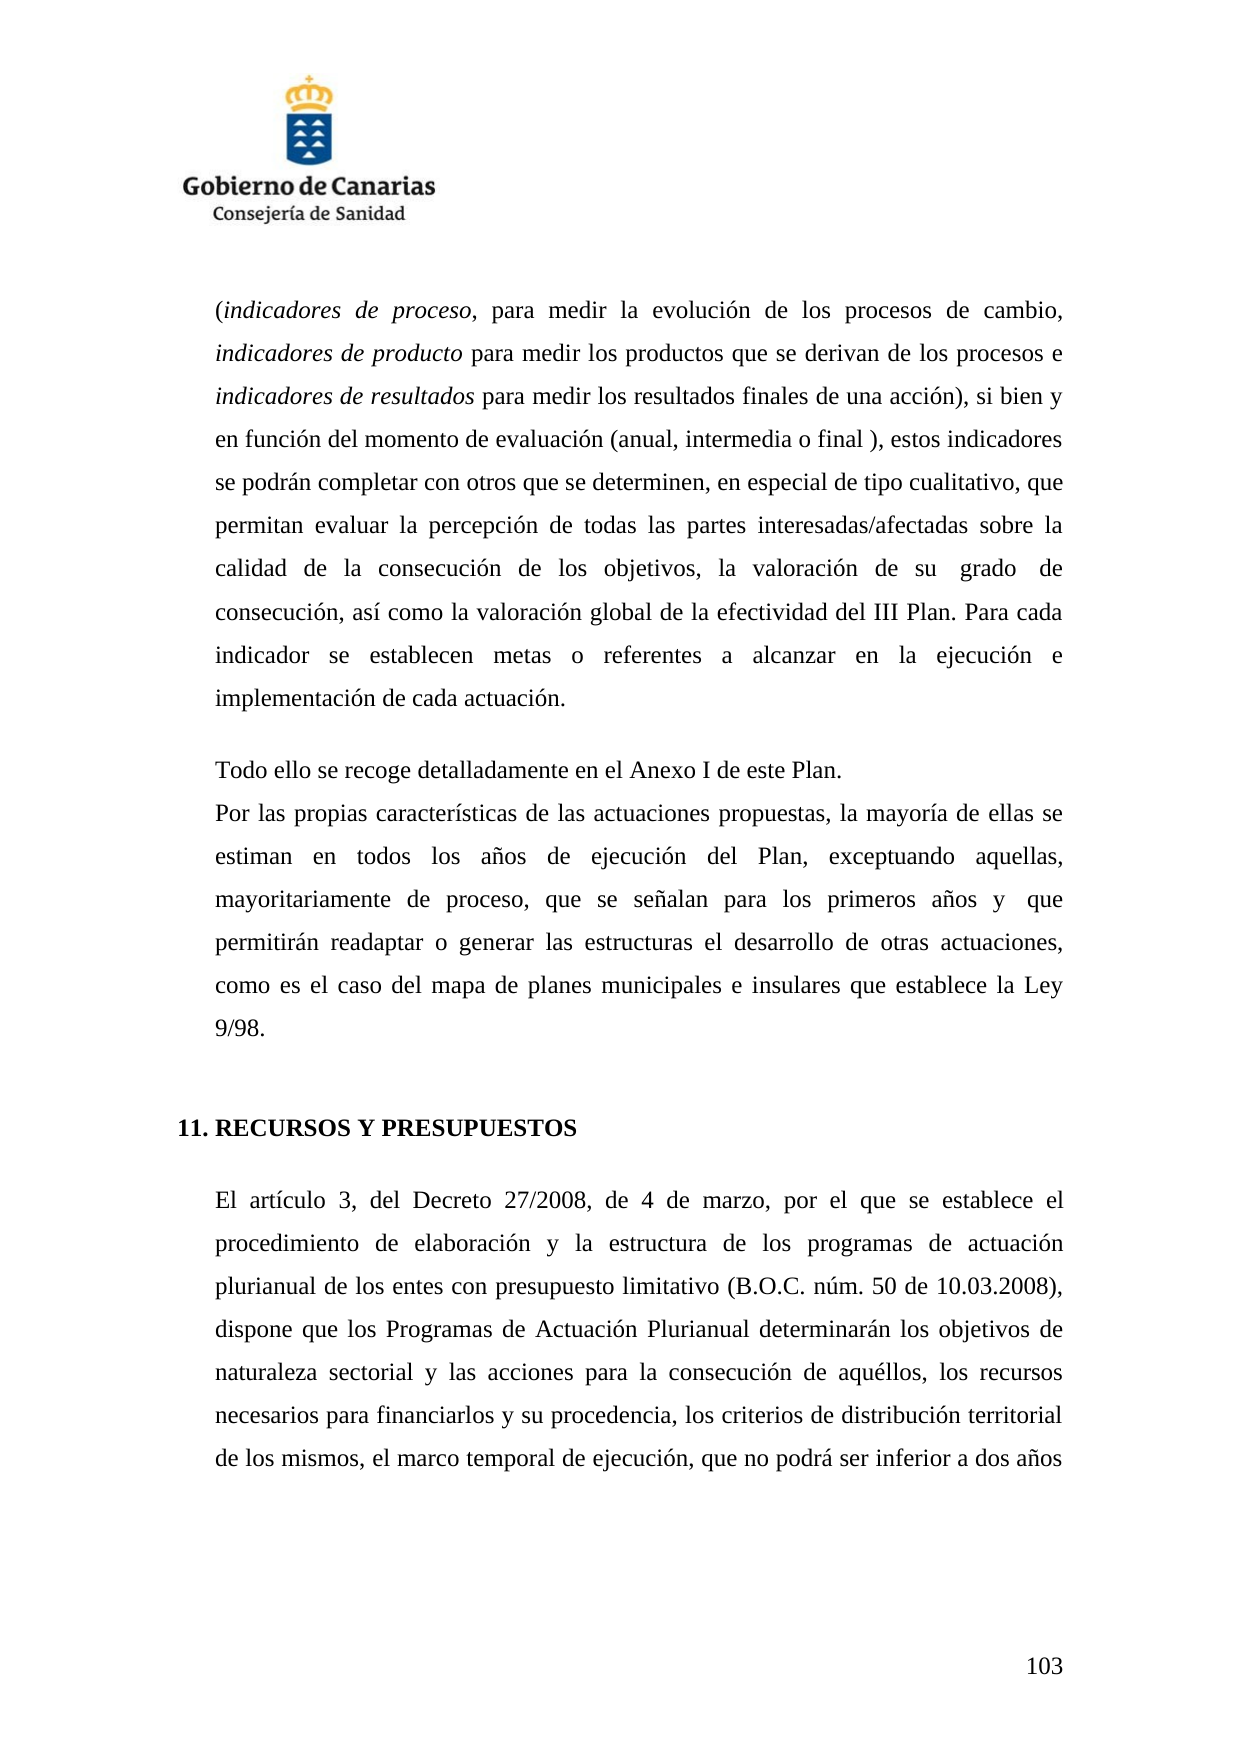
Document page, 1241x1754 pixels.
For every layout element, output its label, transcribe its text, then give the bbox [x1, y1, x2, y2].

picture [177, 73, 440, 226]
subtitle RECURSOS Y PRESUPUESTOS [177, 1113, 1126, 1141]
text Por las propias características de las actuaciones propuestas, la mayoría de ellas se estiman en todos los años de ejecución del Plan, exceptuando aquellas, mayoritariamente de proceso, que se señalan para los primeros años y que permitirán readaptar o generar las estructuras el desarrollo de otras actuaciones, como es el caso del mapa de planes municipales e insulares que establece la Ley 9/98. [215, 798, 1064, 1042]
text (indicadores de proceso, para medir la evolución de los procesos de cambio, indicadores de producto para medir los productos que se derivan de los procesos e indicadores de resultados para medir los resultados finales de una acción), si bien y en función del momento de evaluación (anual, intermedia o final ), estos indicadores se podrán completar con otros que se determinen, en especial de tipo cualitativo, que permitan evaluar la percepción de todas las partes interesadas/afectadas sobre la calidad de la consecución de los objetivos, la valoración de su grado de consecución, así como la valoración global de la efectividad del III Plan. Para cada indicador se establecen metas o referentes a alcanzar en la ejecución e implementación de cada actuación. [215, 295, 1064, 712]
text Todo ello se recoge detalladamente en el Anexo I de este Plan. [215, 755, 1126, 783]
text El artículo 3, del Decreto 27/2008, de 4 de marzo, por el que se establece el procedimiento de elaboración y la estructura de los programas de actuación plurianual de los entes con presupuesto limitativo (B.O.C. núm. 50 de 10.03.2008), dispone que los Programas de Actuación Plurianual determinarán los objetivos de naturaleza sectorial y las acciones para la consecución de aquéllos, los recursos necesarios para financiarlos y su procedencia, los criterios de distribución territorial de los mismos, el marco temporal de ejecución, que no podrá ser inferior a dos años [215, 1185, 1064, 1472]
